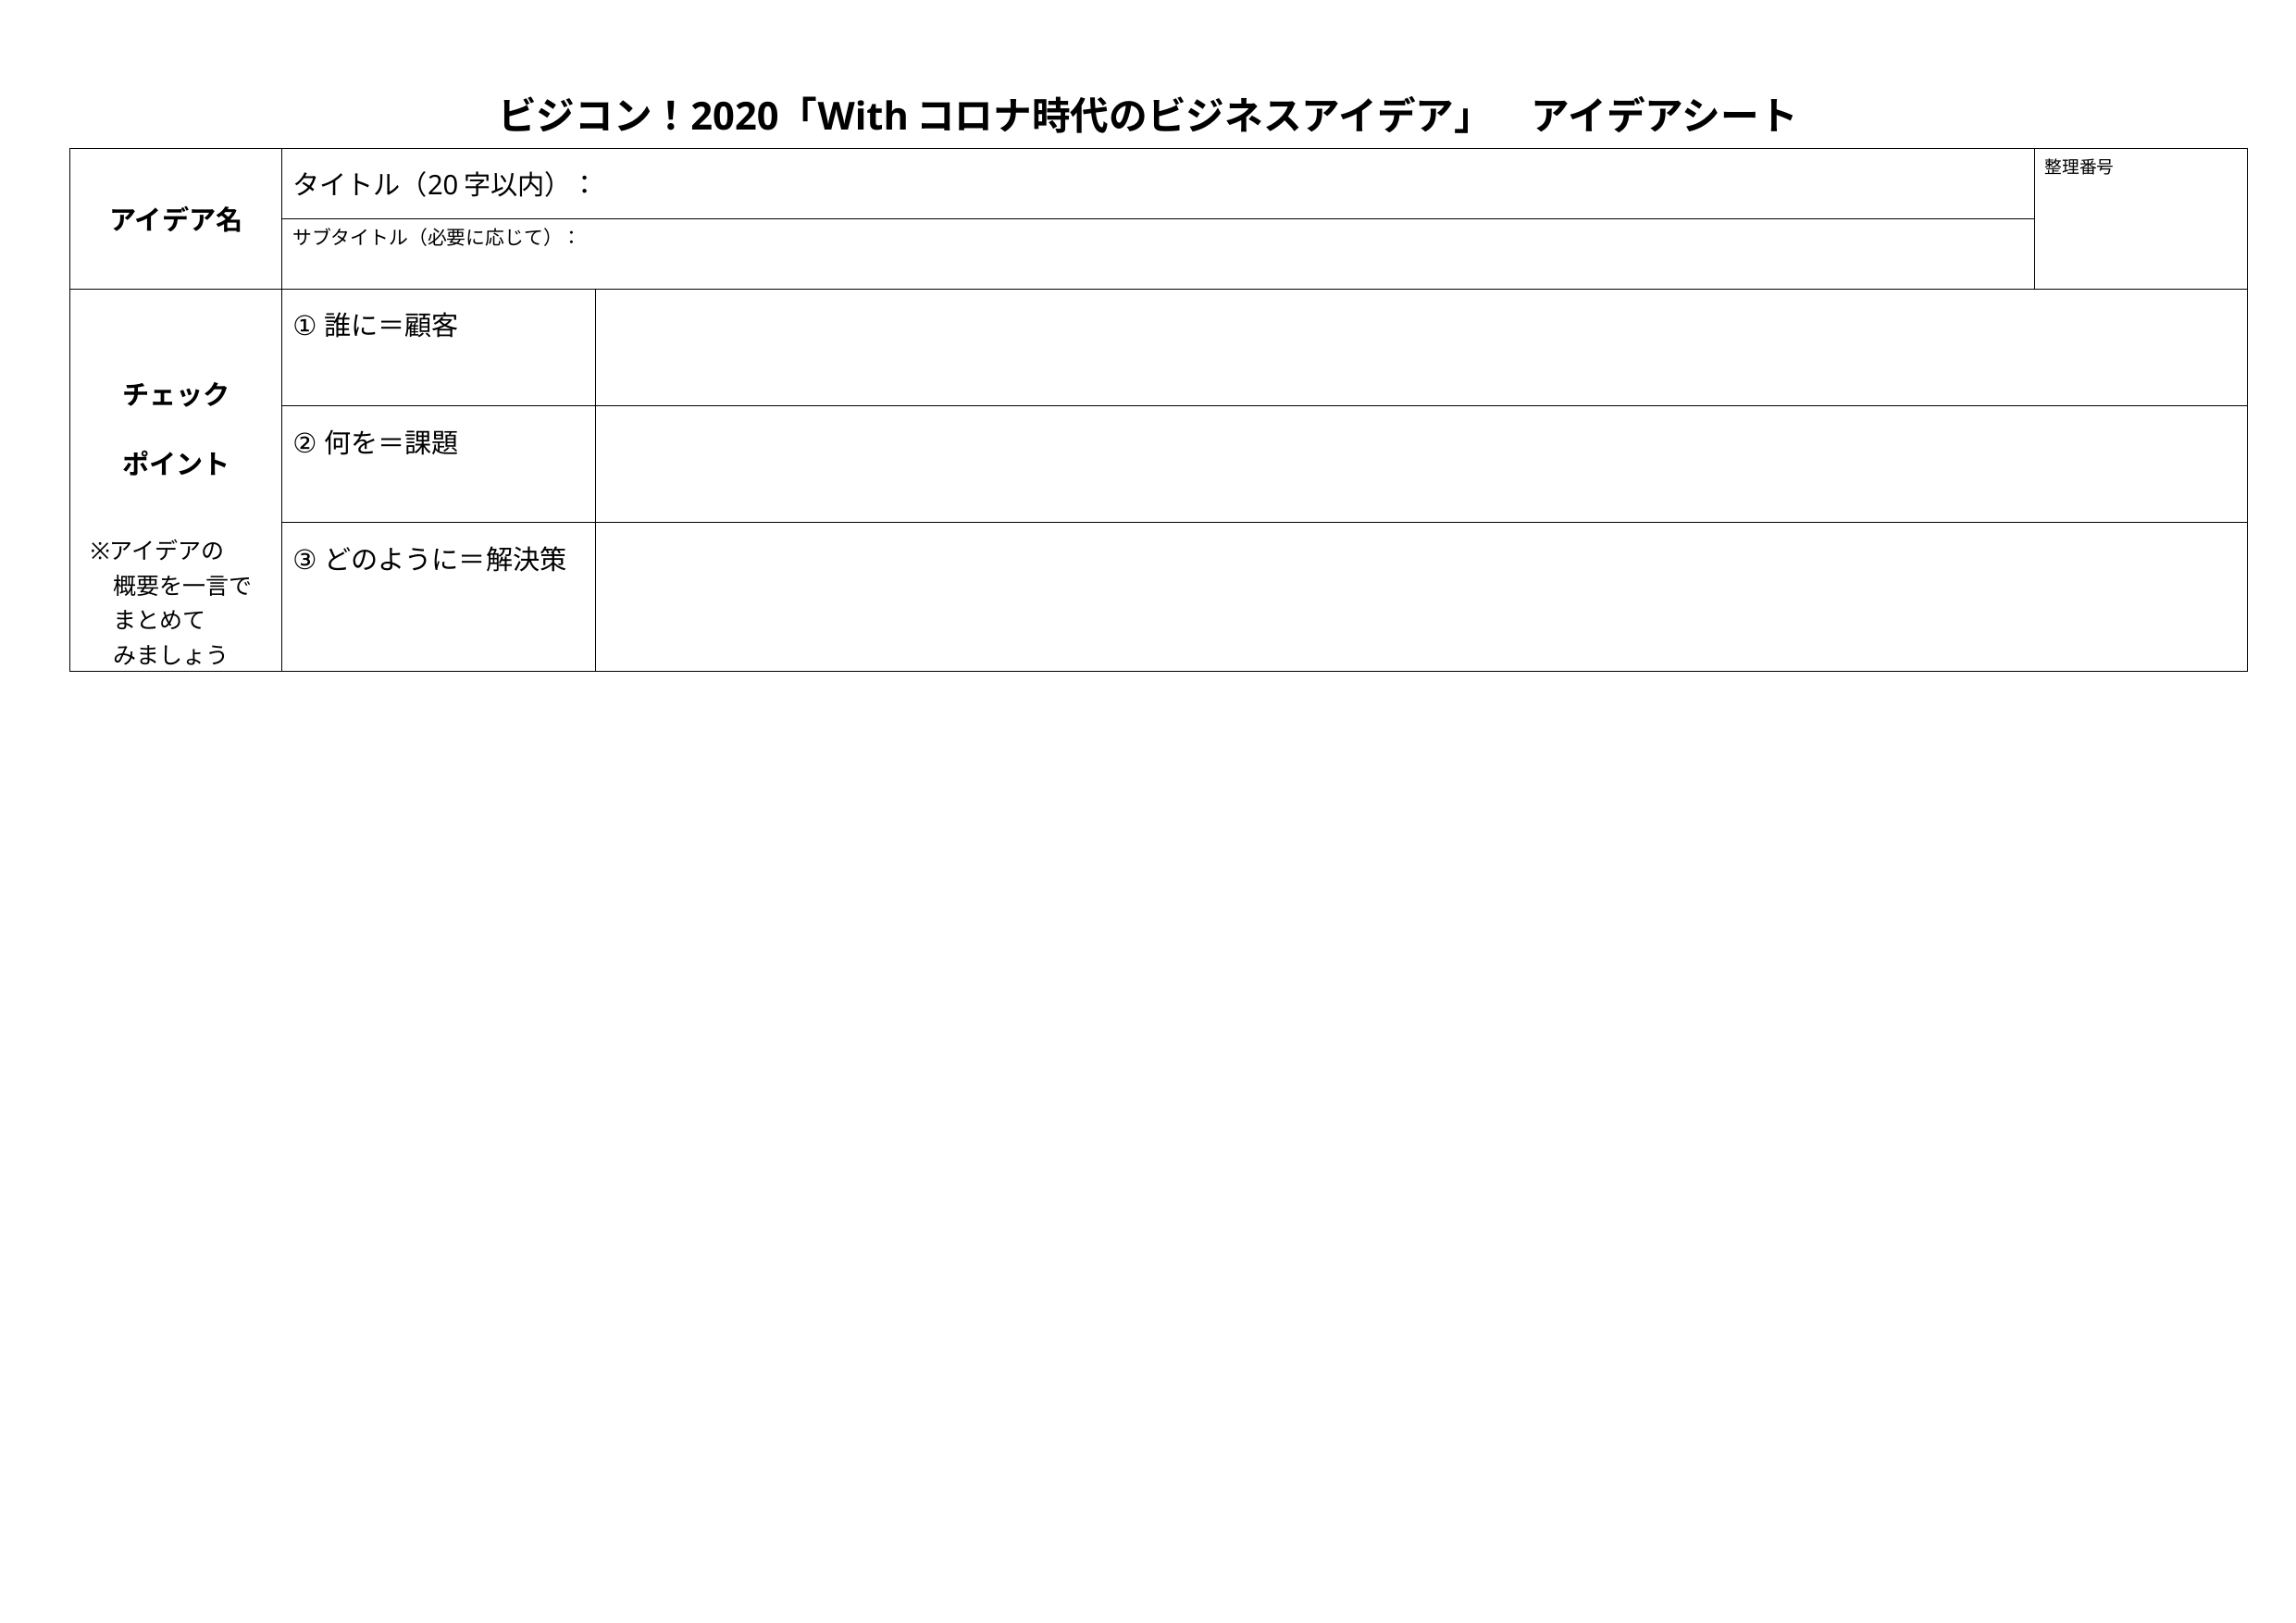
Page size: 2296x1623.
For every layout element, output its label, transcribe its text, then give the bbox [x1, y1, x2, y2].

table_cell [596, 290, 2247, 405]
table_cell チェック ポイント ※アイデアの 概要を一言で まとめて みましょう [70, 290, 281, 671]
table_cell [2035, 218, 2247, 289]
table_cell ① 誰に＝顧客 [282, 290, 595, 405]
table_cell ② 何を＝課題 [282, 406, 595, 522]
table_cell サブタイトル（必要に応じて）： [282, 219, 2034, 289]
table_header アイデア名 [70, 149, 281, 289]
table_cell ③ どのように＝解決策 [282, 523, 595, 671]
table_header 整理番号 [2035, 149, 2247, 218]
table_header タイトル（20字以内）： [282, 149, 2034, 218]
table_cell [596, 523, 2247, 671]
table_cell [596, 406, 2247, 522]
text ビジコン！2020「Withコロナ時代のビジネスアイデア」 アイデアシート [69, 78, 2226, 147]
